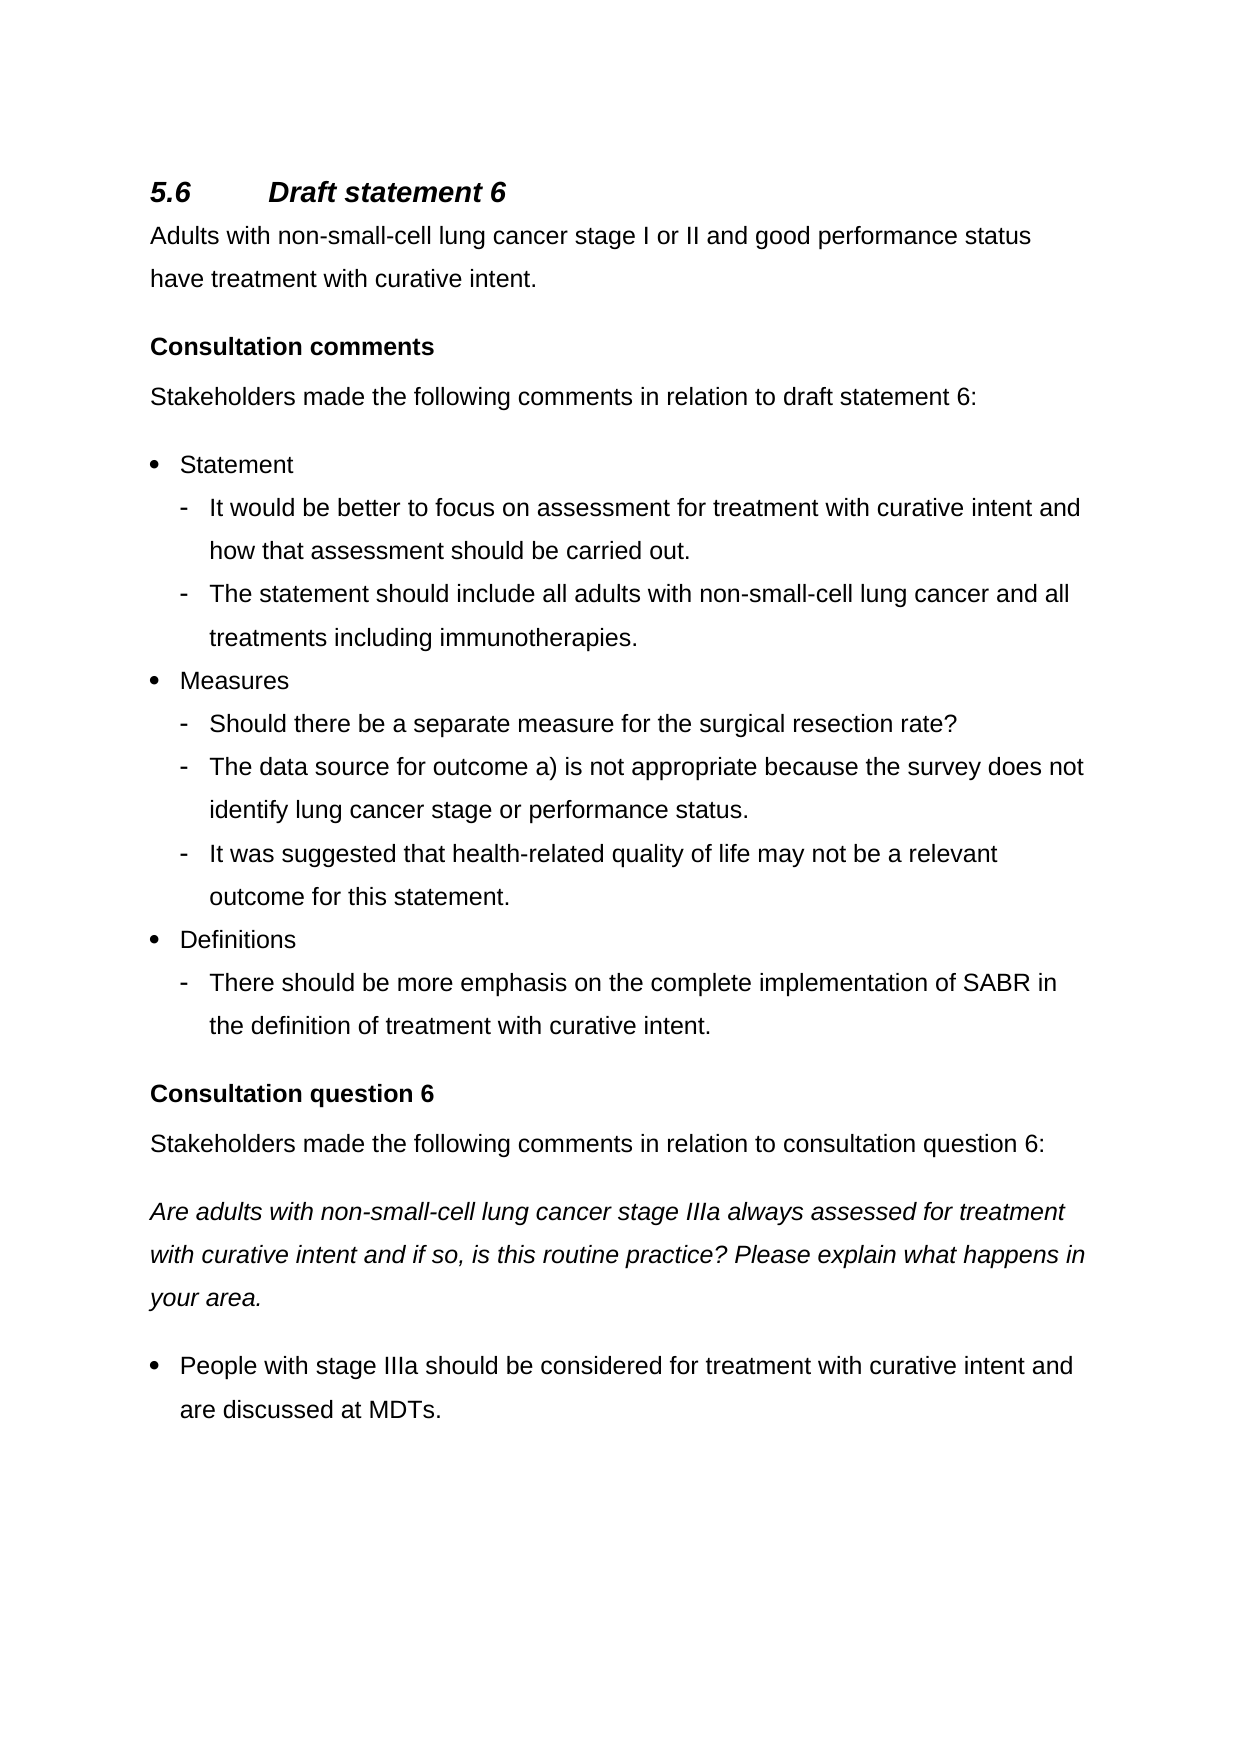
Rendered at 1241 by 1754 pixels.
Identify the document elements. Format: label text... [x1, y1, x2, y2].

text Statement [150, 450, 1090, 479]
text Consultation comments [150, 332, 1090, 361]
list The statement should include all adults with non-small-cell lung cancer and all treatments including immunotherapies. [179, 579, 1090, 651]
text People with stage IIIa should be considered for treatment with curative intent and are discussed at MDTs. [150, 1351, 1090, 1423]
text Definitions [150, 925, 1090, 954]
list The data source for outcome a) is not appropriate because the survey does not identify lung cancer stage or performance status. [179, 752, 1090, 824]
list It was suggested that health-related quality of life may not be a relevant outcome for this statement. [179, 838, 1090, 911]
text Stakeholders made the following comments in relation to consultation question 6: [150, 1129, 1090, 1158]
list Draft statement 6 [150, 175, 1090, 208]
text Are adults with non-small-cell lung cancer stage IIIa always assessed for treatment with curative intent and if so, is this routine practice? Please explain what happens in your area. [150, 1197, 1090, 1312]
list It would be better to focus on assessment for treatment with curative intent and how that assessment should be carried out. [179, 493, 1090, 565]
text Stakeholders made the following comments in relation to draft statement 6: [150, 382, 1090, 410]
text Adults with non-small-cell lung cancer stage I or II and good performance status have treatment with curative intent. [150, 221, 1090, 293]
list There should be more emphasis on the complete implementation of SABR in the definition of treatment with curative intent. [179, 968, 1090, 1040]
list Should there be a separate measure for the surgical resection rate? [179, 709, 1090, 738]
subtitle Consultation question 6 [150, 1079, 1090, 1108]
text Measures [150, 666, 1090, 694]
